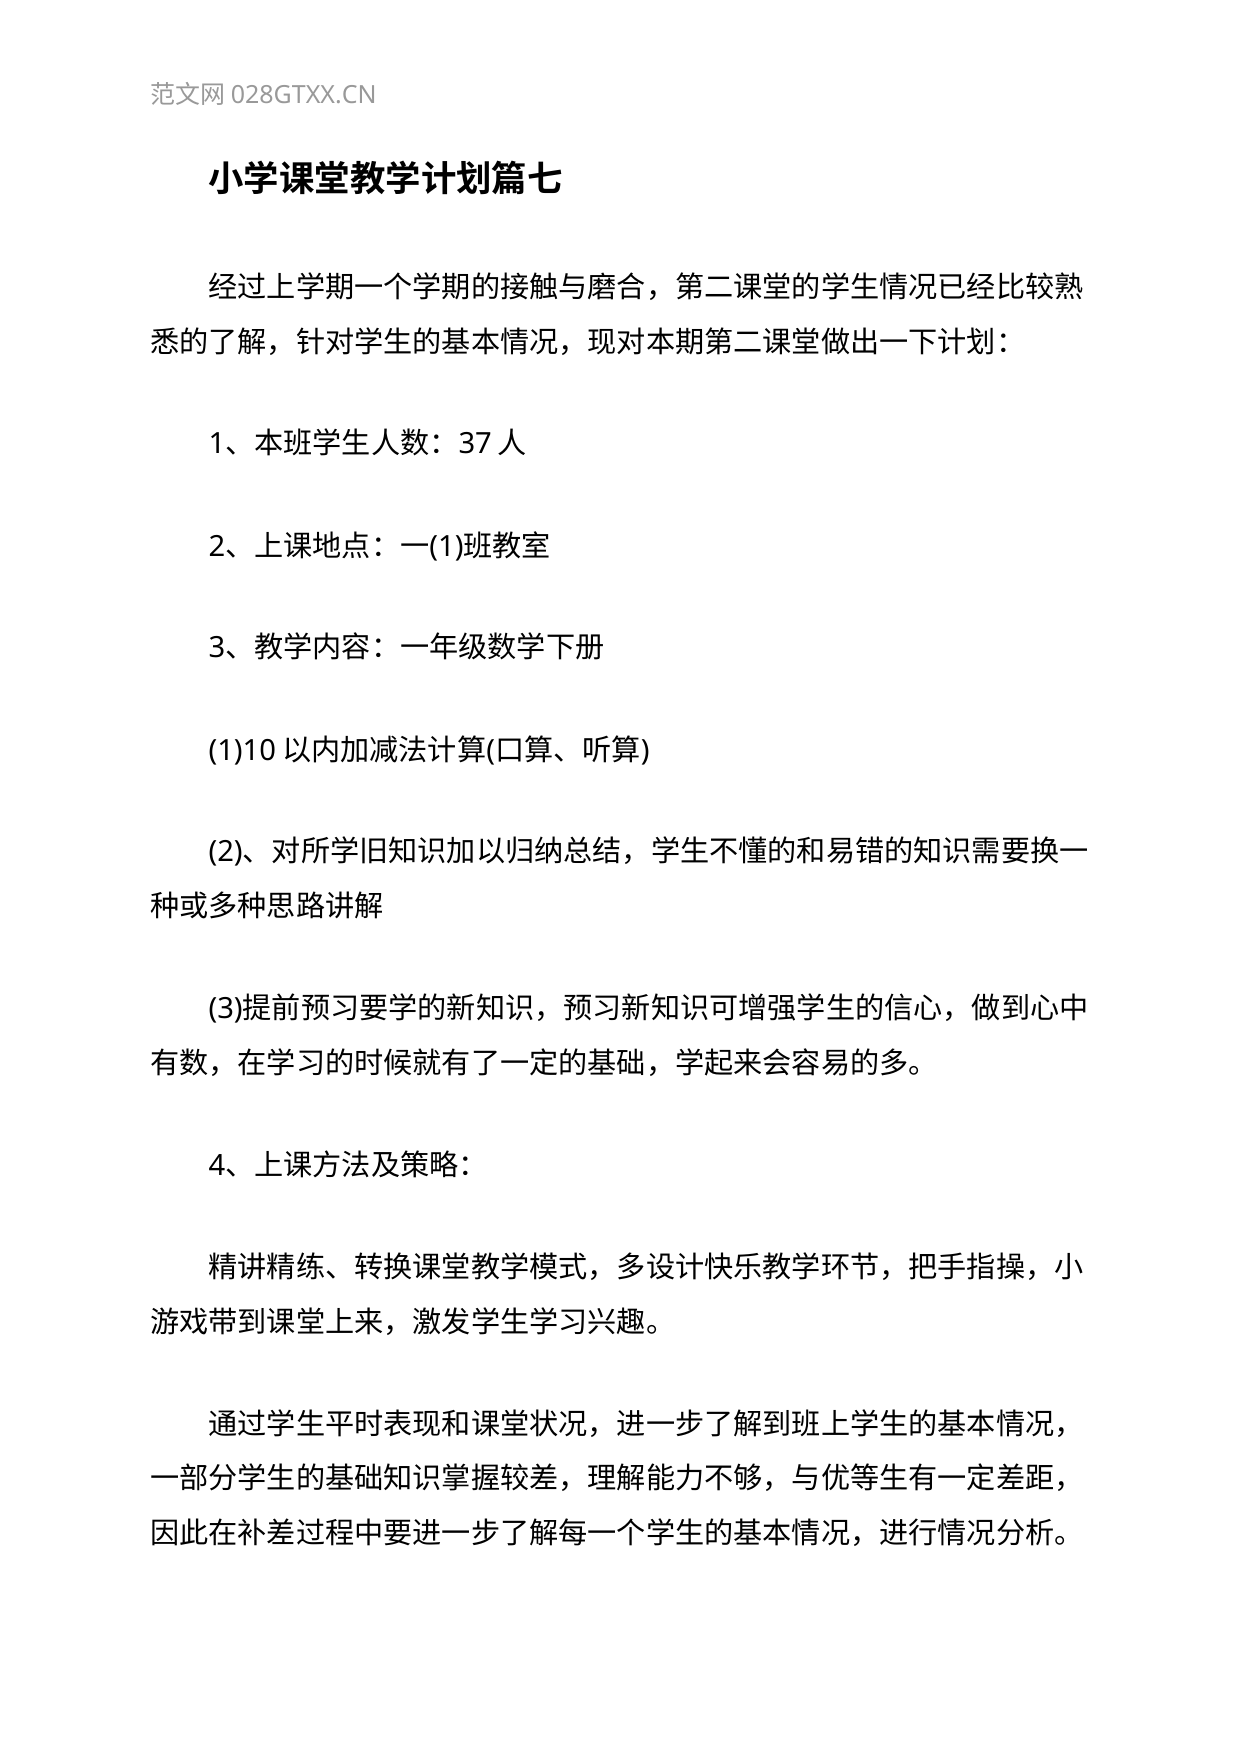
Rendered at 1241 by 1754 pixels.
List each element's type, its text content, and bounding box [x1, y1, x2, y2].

text 4、上课方法及策略： [150, 1142, 1090, 1184]
text 精讲精练、转换课堂教学模式，多设计快乐教学环节，把手指操，小游戏带到课堂上来，激发学生学习兴趣。 [150, 1243, 1090, 1341]
text 1、本班学生人数：37人 [150, 420, 1090, 462]
text 2、上课地点：一(1)班教室 [150, 522, 1090, 564]
text 小学课堂教学计划篇七 [150, 150, 1090, 201]
text 经过上学期一个学期的接触与磨合，第二课堂的学生情况已经比较熟悉的了解，针对学生的基本情况，现对本期第二课堂做出一下计划： [150, 263, 1090, 361]
text 3、教学内容：一年级数学下册 [150, 624, 1090, 666]
text (3)提前预习要学的新知识，预习新知识可增强学生的信心，做到心中有数，在学习的时候就有了一定的基础，学起来会容易的多。 [150, 985, 1090, 1082]
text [150, 1400, 1090, 1552]
text (1)10以内加减法计算(口算、听算) [150, 726, 1090, 768]
text (2)、对所学旧知识加以归纳总结，学生不懂的和易错的知识需要换一种或多种思路讲解 [150, 828, 1090, 925]
